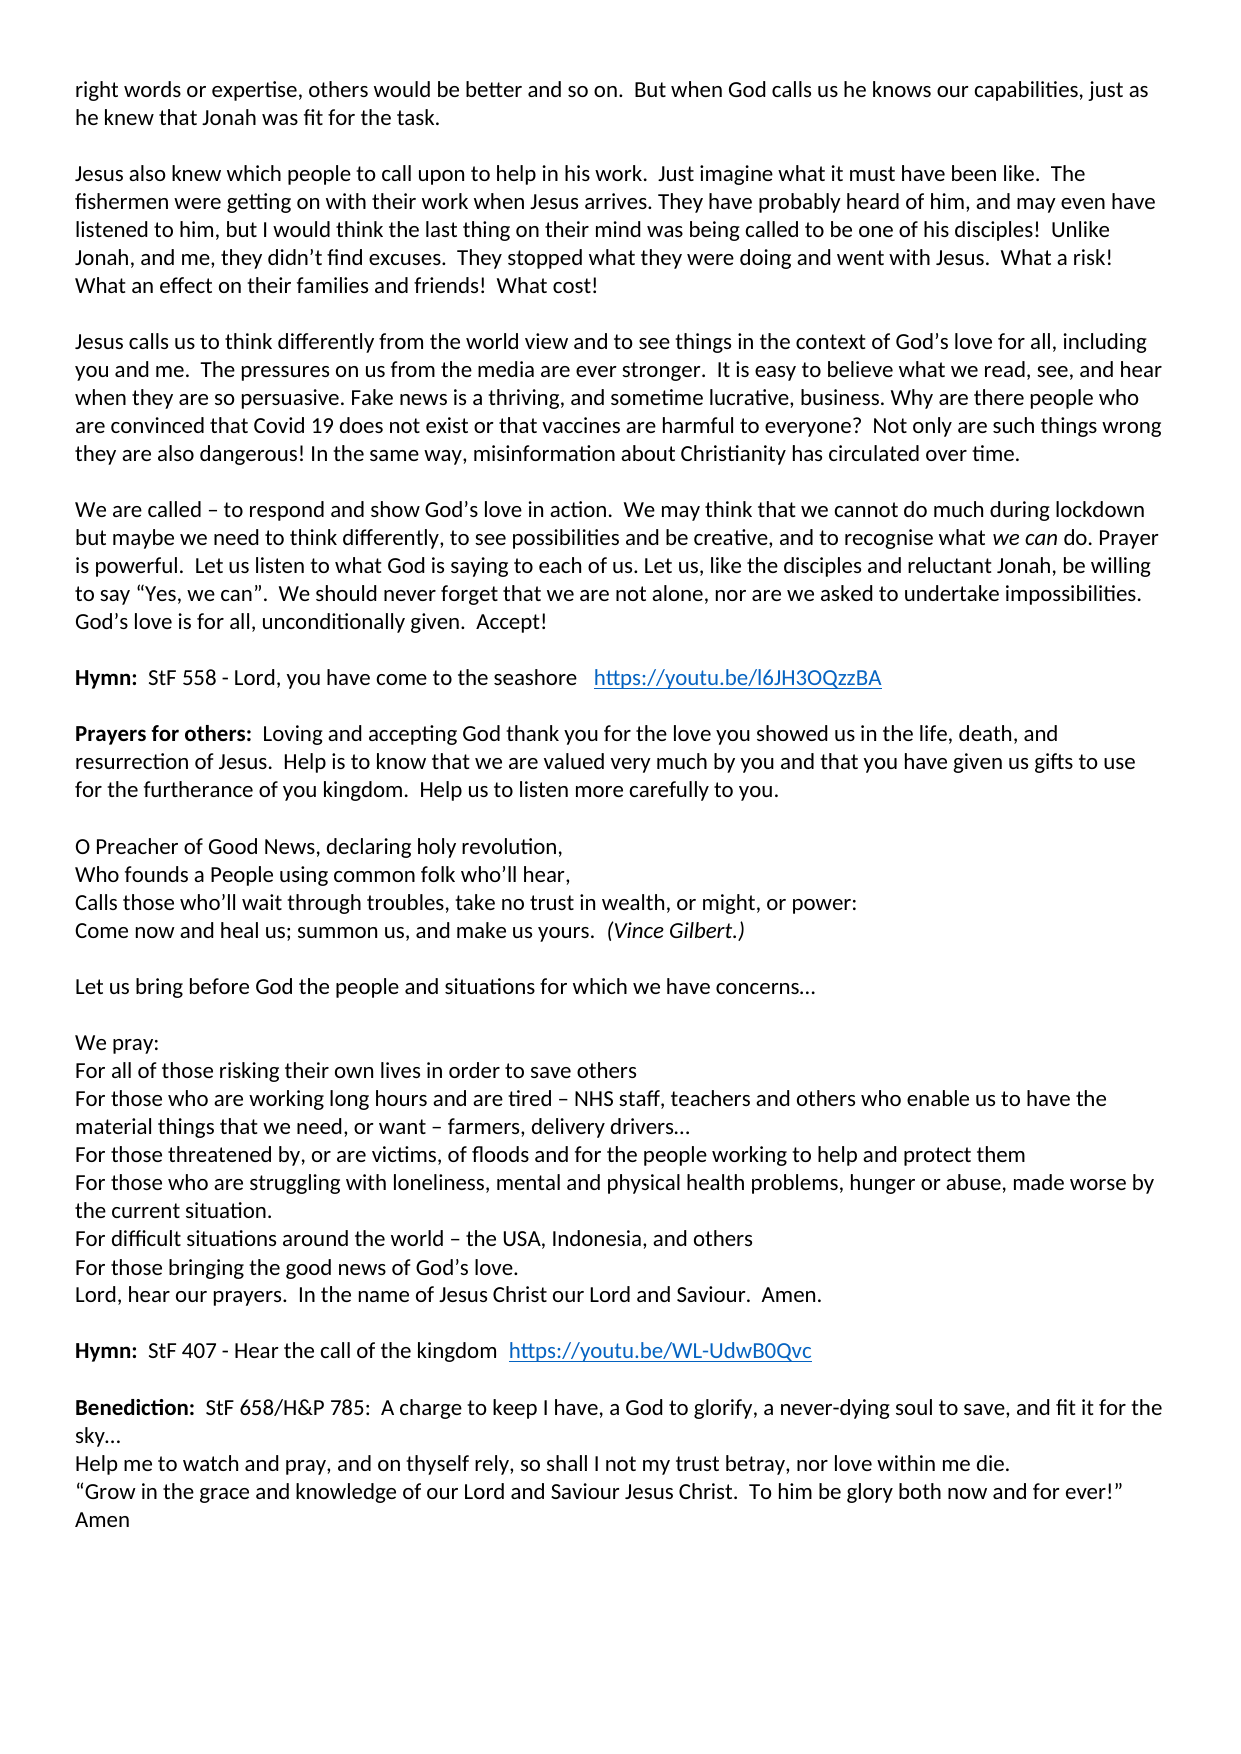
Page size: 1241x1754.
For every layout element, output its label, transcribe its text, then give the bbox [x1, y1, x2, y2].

text For those threatened by, or are victims, of floods and for the people working to help and protect them [75, 1141, 1165, 1168]
text Help me to watch and pray, and on thyself rely, so shall I not my trust betray, nor love within me die. [75, 1449, 1165, 1477]
text Come now and heal us; summon us, and make us yours. (Vince Gilbert.) [75, 916, 1165, 944]
text Hymn: StF 407 - Hear the call of the kingdom https://youtu.be/WL-UdwB0Qvc [75, 1337, 1165, 1365]
text For those bringing the good news of God’s love. [75, 1253, 1165, 1281]
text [75, 75, 1165, 131]
text For difficult situations around the world – the USA, Indonesia, and others [75, 1224, 1165, 1253]
text “Grow in the grace and knowledge of our Lord and Saviour Jesus Christ. To him be glory both now and for ever!” Amen [75, 1477, 1165, 1533]
text We pray: [75, 1028, 1165, 1056]
text Prayers for others: Loving and accepting God thank you for the love you showed us in the life, death, and resurrection of Jesus. Help is to know that we are valued very much by you and that you have given us gifts to use for the furtherance of you kingdom. Help us to listen more carefully to you. [75, 719, 1165, 803]
text Lord, hear our prayers. In the name of Jesus Christ our Lord and Saviour. Amen. [75, 1281, 1165, 1309]
text Who founds a People using common folk who’ll hear, [75, 860, 1165, 888]
text Hymn: StF 558 - Lord, you have come to the seashore https://youtu.be/l6JH3OQzzBA [75, 663, 1165, 691]
text For those who are working long hours and are tired – NHS staff, teachers and others who enable us to have the material things that we need, or want – farmers, delivery drivers… [75, 1084, 1165, 1141]
text We are called – to respond and show God’s love in action. We may think that we cannot do much during lockdown but maybe we need to think differently, to see possibilities and be creative, and to recognise what we can do. Prayer is powerful. Let us listen to what God is saying to each of us. Let us, like the disciples and reluctant Jonah, be willing to say “Yes, we can”. We should never forget that we are not alone, nor are we asked to undertake impossibilities. God’s love is for all, unconditionally given. Accept! [75, 495, 1165, 635]
text For all of those risking their own lives in order to save others [75, 1056, 1165, 1084]
text Benediction: StF 658/H&P 785: A charge to keep I have, a God to glorify, a never-dying soul to save, and fit it for the sky… [75, 1393, 1165, 1449]
text Jesus also knew which people to call upon to help in his work. Just imagine what it must have been like. The fishermen were getting on with their work when Jesus arrives. They have probably heard of him, and may even have listened to him, but I would think the last thing on their mind was being called to be one of his disciples! Unlike Jonah, and me, they didn’t find excuses. They stopped what they were doing and went with Jesus. What a risk! What an effect on their families and friends! What cost! [75, 159, 1165, 299]
text Jesus calls us to think differently from the world view and to see things in the context of God’s love for all, including you and me. The pressures on us from the media are ever stronger. It is easy to believe what we read, see, and hear when they are so persuasive. Fake news is a thriving, and sometime lucrative, business. Why are there people who are convinced that Covid 19 does not exist or that vaccines are harmful to everyone? Not only are such things wrong they are also dangerous! In the same way, misinformation about Christianity has circulated over time. [75, 327, 1165, 467]
text Calls those who’ll wait through troubles, take no trust in wealth, or might, or power: [75, 888, 1165, 916]
text O Preacher of Good News, declaring holy revolution, [75, 832, 1165, 860]
text For those who are struggling with loneliness, mental and physical health problems, hunger or abuse, made worse by the current situation. [75, 1168, 1165, 1224]
text Let us bring before God the people and situations for which we have concerns… [75, 972, 1165, 1000]
